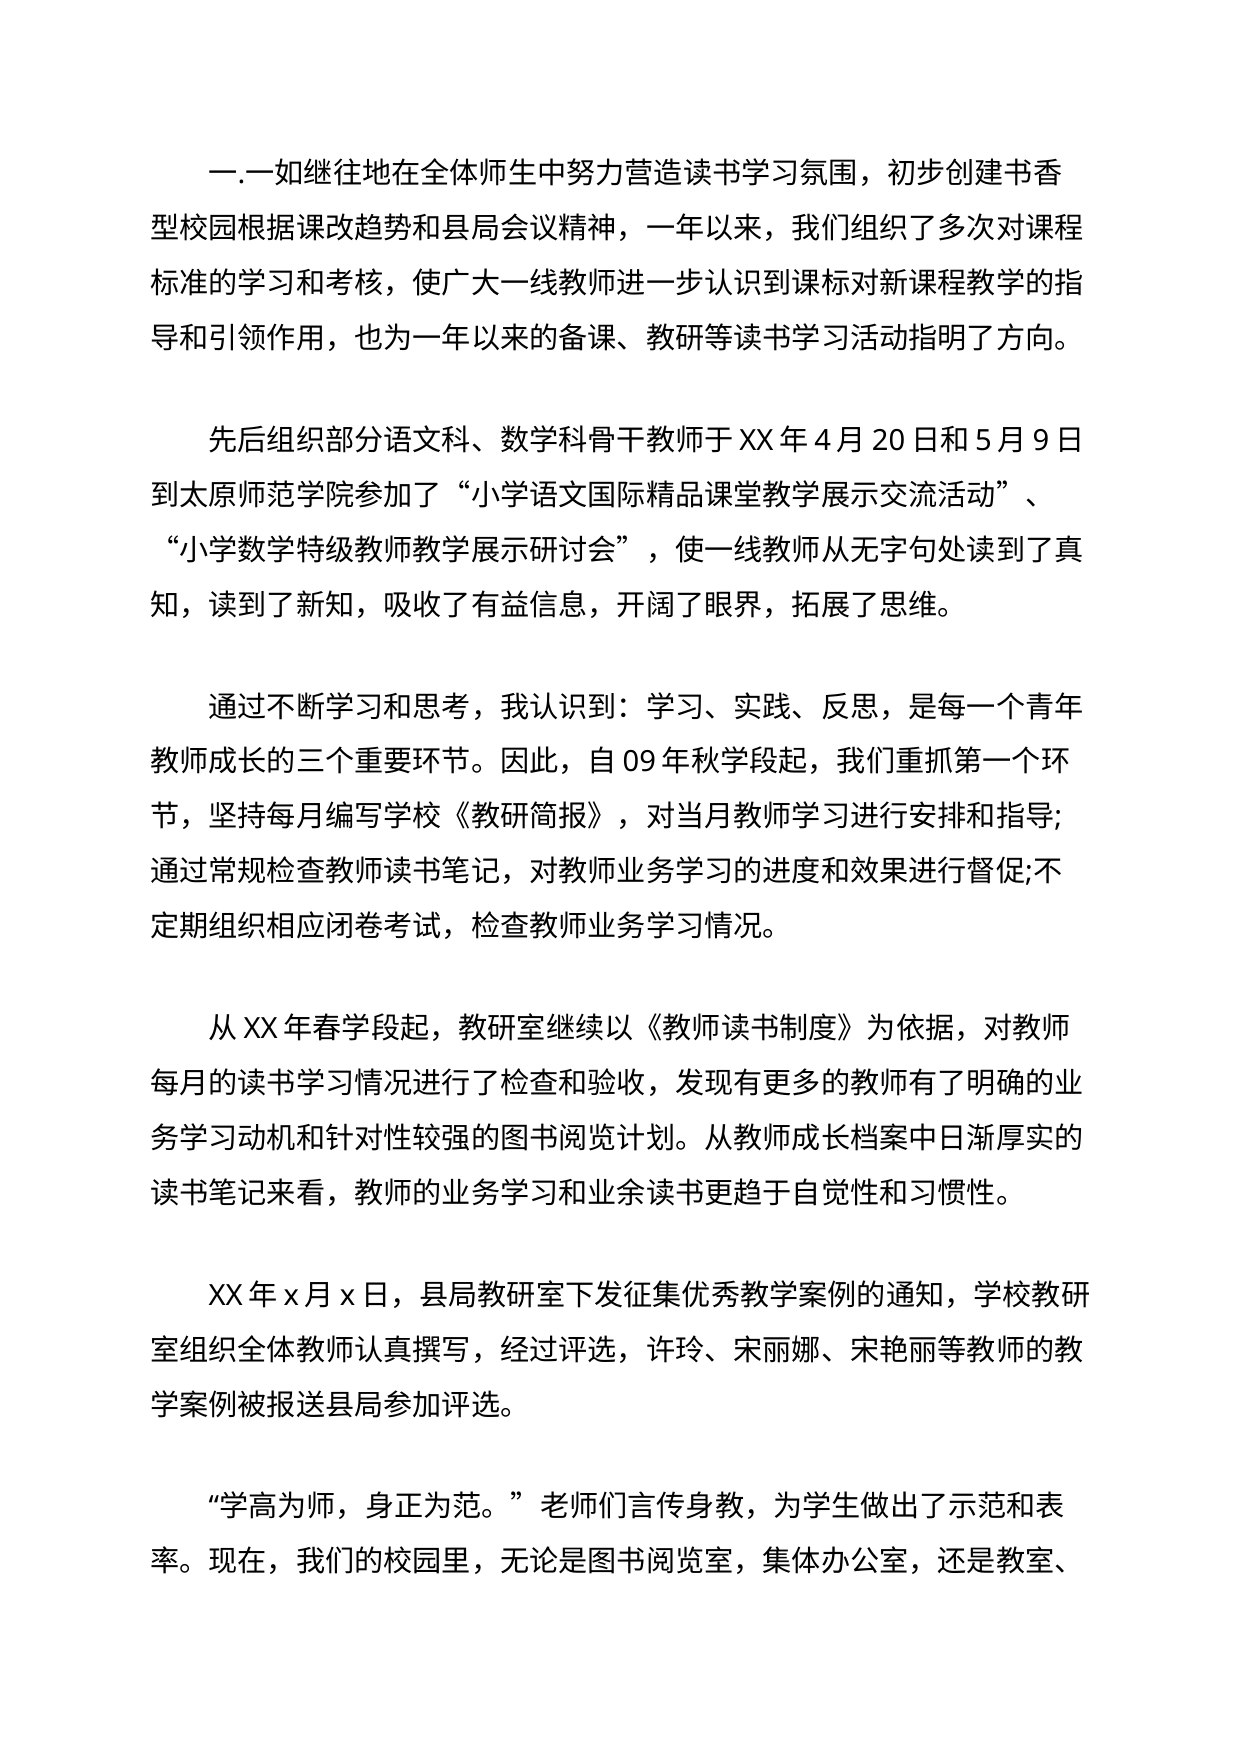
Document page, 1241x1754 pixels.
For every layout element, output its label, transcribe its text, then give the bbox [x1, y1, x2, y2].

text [150, 1483, 1090, 1580]
text 一.一如继往地在全体师生中努力营造读书学习氛围，初步创建书香型校园根据课改趋势和县局会议精神，一年以来，我们组织了多次对课程标准的学习和考核，使广大一线教师进一步认识到课标对新课程教学的指导和引领作用，也为一年以来的备课、教研等读书学习活动指明了方向。 [150, 150, 1090, 357]
text 通过不断学习和思考，我认识到：学习、实践、反思，是每一个青年教师成长的三个重要环节。因此，自09年秋学段起，我们重抓第一个环节，坚持每月编写学校《教研简报》，对当月教师学习进行安排和指导;通过常规检查教师读书笔记，对教师业务学习的进度和效果进行督促;不定期组织相应闭卷考试，检查教师业务学习情况。 [150, 683, 1090, 945]
text 从XX年春学段起，教研室继续以《教师读书制度》为依据，对教师每月的读书学习情况进行了检查和验收，发现有更多的教师有了明确的业务学习动机和针对性较强的图书阅览计划。从教师成长档案中日渐厚实的读书笔记来看，教师的业务学习和业余读书更趋于自觉性和习惯性。 [150, 1005, 1090, 1212]
text 先后组织部分语文科、数学科骨干教师于XX年4月20日和5月9日到太原师范学院参加了“小学语文国际精品课堂教学展示交流活动”、“小学数学特级教师教学展示研讨会”，使一线教师从无字句处读到了真知，读到了新知，吸收了有益信息，开阔了眼界，拓展了思维。 [150, 417, 1090, 624]
text XX年x月x日，县局教研室下发征集优秀教学案例的通知，学校教研室组织全体教师认真撰写，经过评选，许玲、宋丽娜、宋艳丽等教师的教学案例被报送县局参加评选。 [150, 1271, 1090, 1423]
